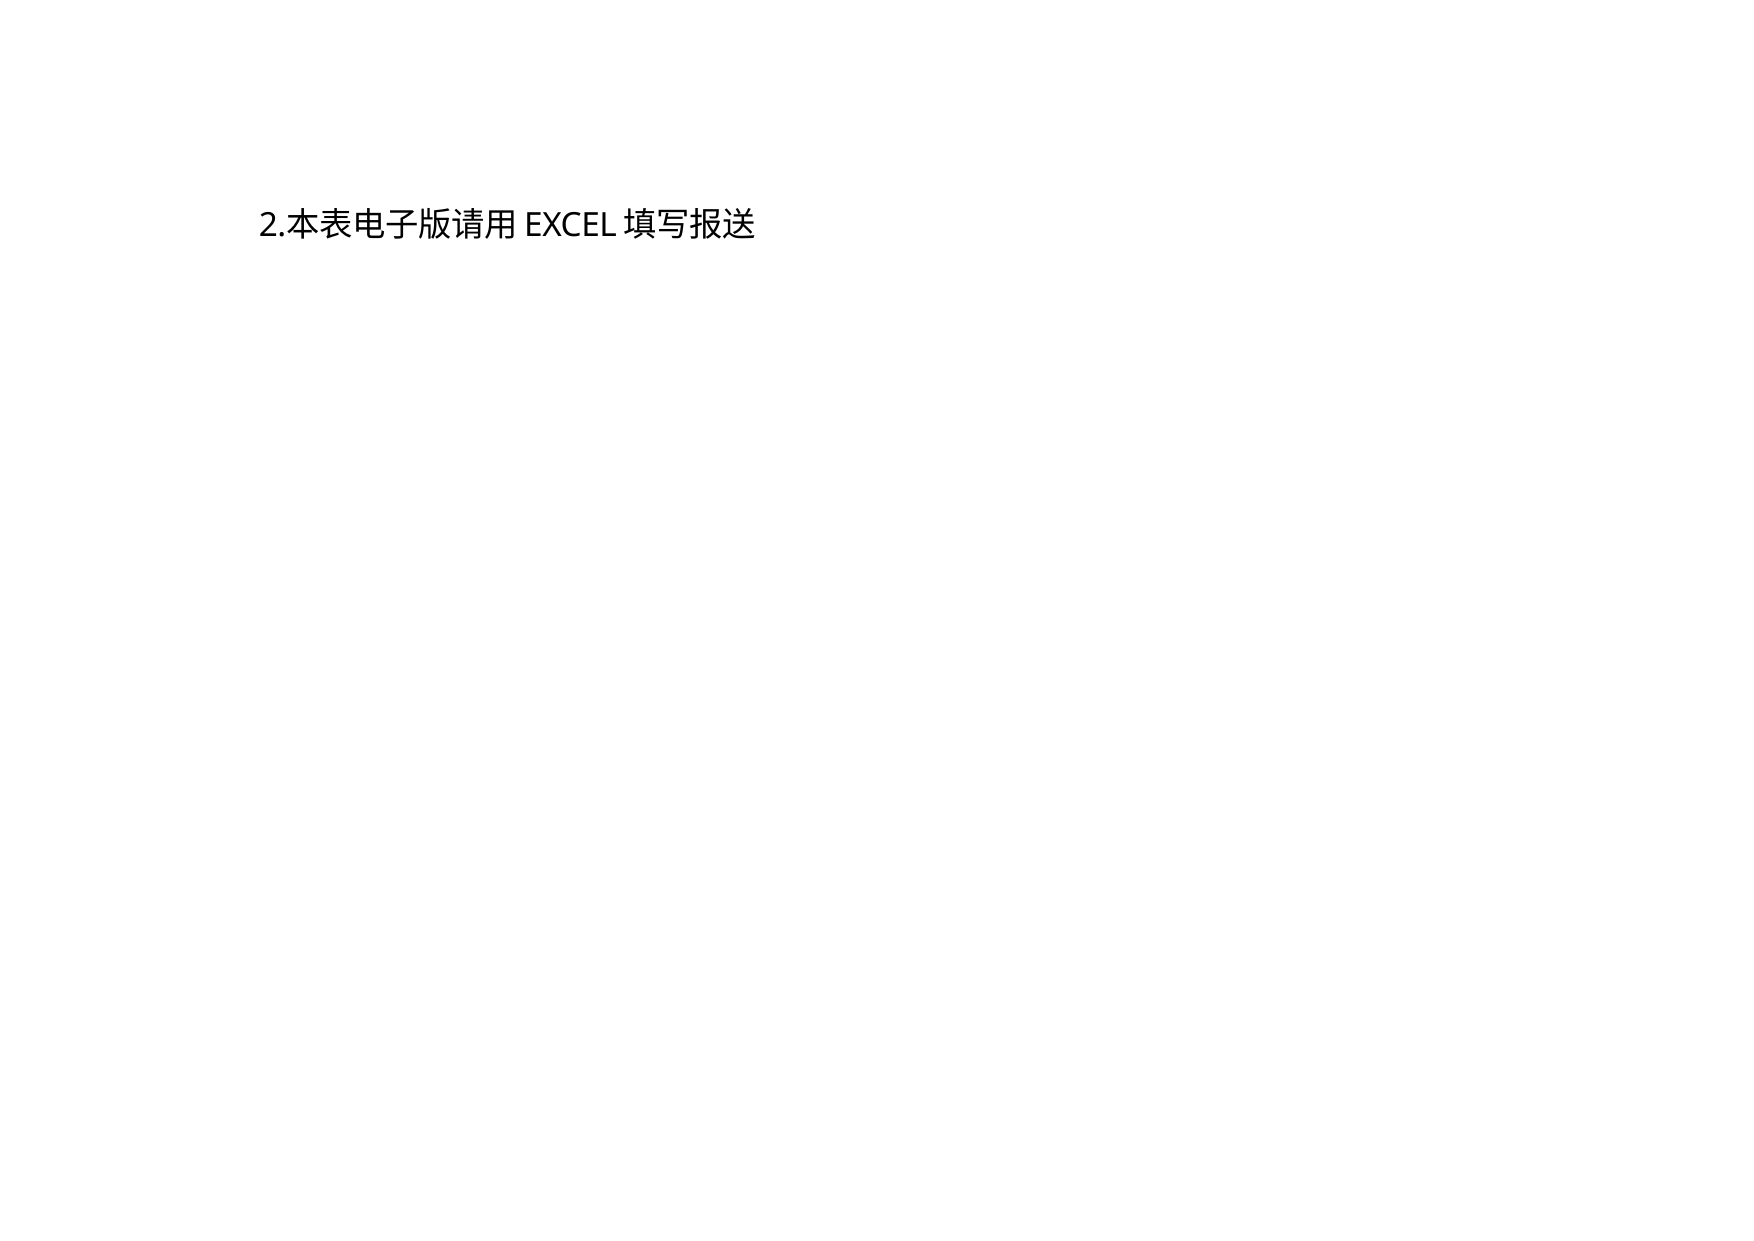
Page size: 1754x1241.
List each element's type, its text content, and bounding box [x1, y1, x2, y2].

text 2.本表电子版请用EXCEL填写报送 [194, 198, 1560, 246]
